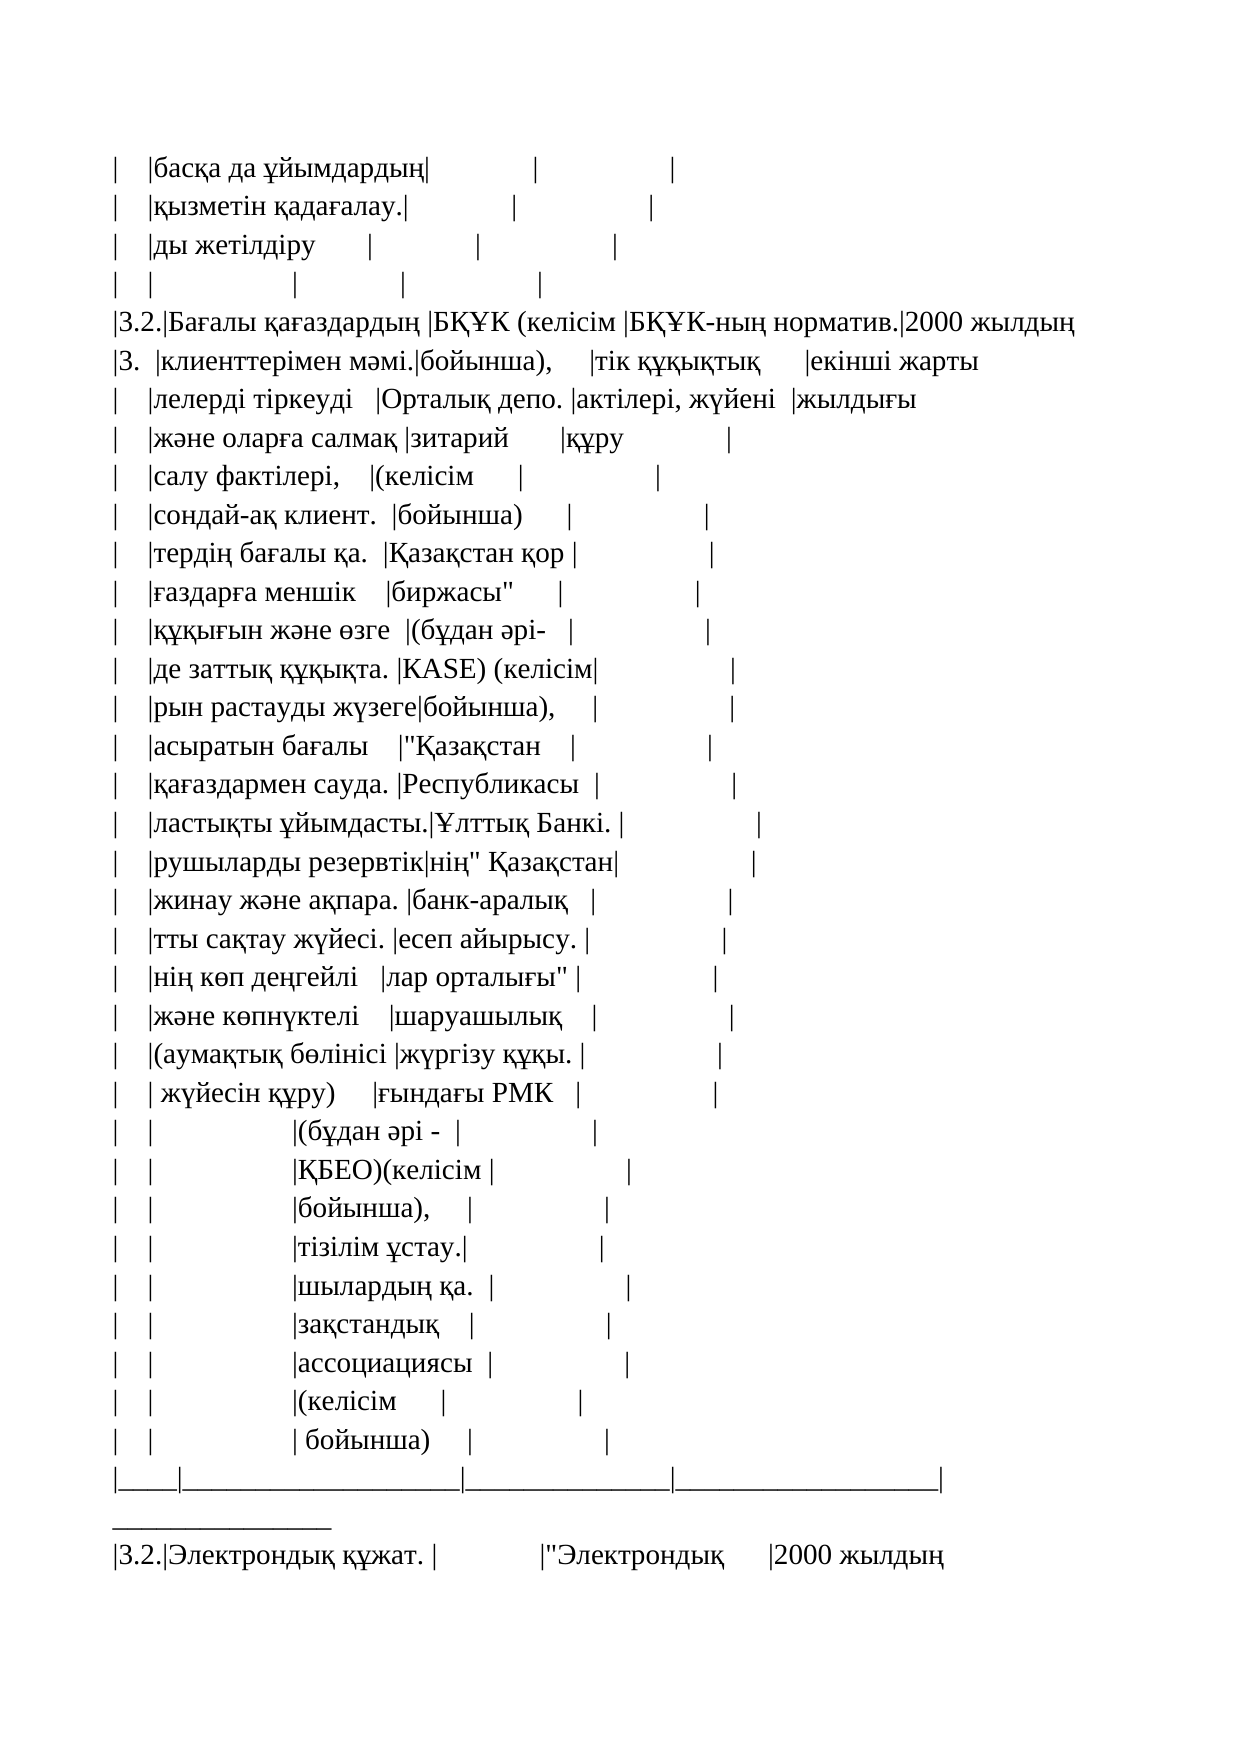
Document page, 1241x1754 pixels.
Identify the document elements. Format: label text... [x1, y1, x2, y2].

text | | |зақстандық | | [112, 1306, 1128, 1340]
text | |асыратын бағалы |"Қазақстан | | [112, 728, 1128, 762]
text | |қағаздармен сауда. |Республикасы | | [112, 767, 1128, 800]
text | |де заттық құқықта. |КАSЕ) (келісім| | [112, 651, 1128, 684]
text | | |(бұдан әрі - | | [112, 1113, 1128, 1147]
text | |ластықты ұйымдасты.|Ұлттық Банкі. | | [112, 805, 1128, 839]
text | |лелерді тіркеуді |Орталық депо. |актілері, жүйені |жылдығы [112, 381, 1128, 415]
text | | |тізілім ұстау.| | [112, 1229, 1128, 1263]
text | |рын растауды жүзеге|бойынша), | | [112, 689, 1128, 723]
text | |басқа да ұйымдардың| | | [112, 150, 1128, 183]
text | |жинау және ақпара. |банк-аралық | | [112, 882, 1128, 916]
text | |нің көп деңгейлі |лар орталығы" | | [112, 959, 1128, 993]
text | |сондай-ақ клиент. |бойынша) | | [112, 497, 1128, 530]
text | | |ҚБЕО)(келісім | | [112, 1152, 1128, 1186]
text | |тты сақтау жүйесі. |есеп айырысу. | | [112, 921, 1128, 954]
text |3.2.|Бағалы қағаздардың |БҚҰК (келісім |БҚҰК-ның норматив.|2000 жылдың [112, 304, 1128, 338]
text | |ды жетілдіру | | | [112, 227, 1128, 261]
text |3. |клиенттерімен мәмі.|бойынша), |тік құқықтық |екінші жарты [112, 343, 1128, 376]
text | | | | | [112, 266, 1128, 299]
text | |рушыларды резервтік|нің" Қазақстан| | [112, 844, 1128, 877]
text | | |ассоциациясы | | [112, 1345, 1128, 1378]
text | |салу фактілері, |(келісім | | [112, 458, 1128, 492]
text | |және көпнүктелі |шаруашылық | | [112, 998, 1128, 1031]
text | |қызметін қадағалау.| | | [112, 188, 1128, 222]
text | |ғаздарға меншік |биржасы" | | [112, 574, 1128, 607]
text | | |бойынша), | | [112, 1191, 1128, 1224]
text | |құқығын және өзге |(бұдан әрі- | | [112, 612, 1128, 646]
text | |тердің бағалы қа. |Қазақстан қор | | [112, 535, 1128, 569]
text | | |(келісім | | [112, 1383, 1128, 1417]
text | |(аумақтық бөлінісі |жүргізу құқы. | | [112, 1036, 1128, 1070]
text |3.2.|Электрондық құжат. | |"Электрондық |2000 жылдың [112, 1537, 1128, 1571]
text | | | бойынша) | | [112, 1422, 1128, 1455]
text | |және оларға салмақ |зитарий |құру | [112, 420, 1128, 453]
text |____|___________________|______________|__________________|_______________ [112, 1460, 1128, 1532]
text | | жүйесін құру) |ғындағы РМК | | [112, 1075, 1128, 1108]
text | | |шылардың қа. | | [112, 1268, 1128, 1301]
